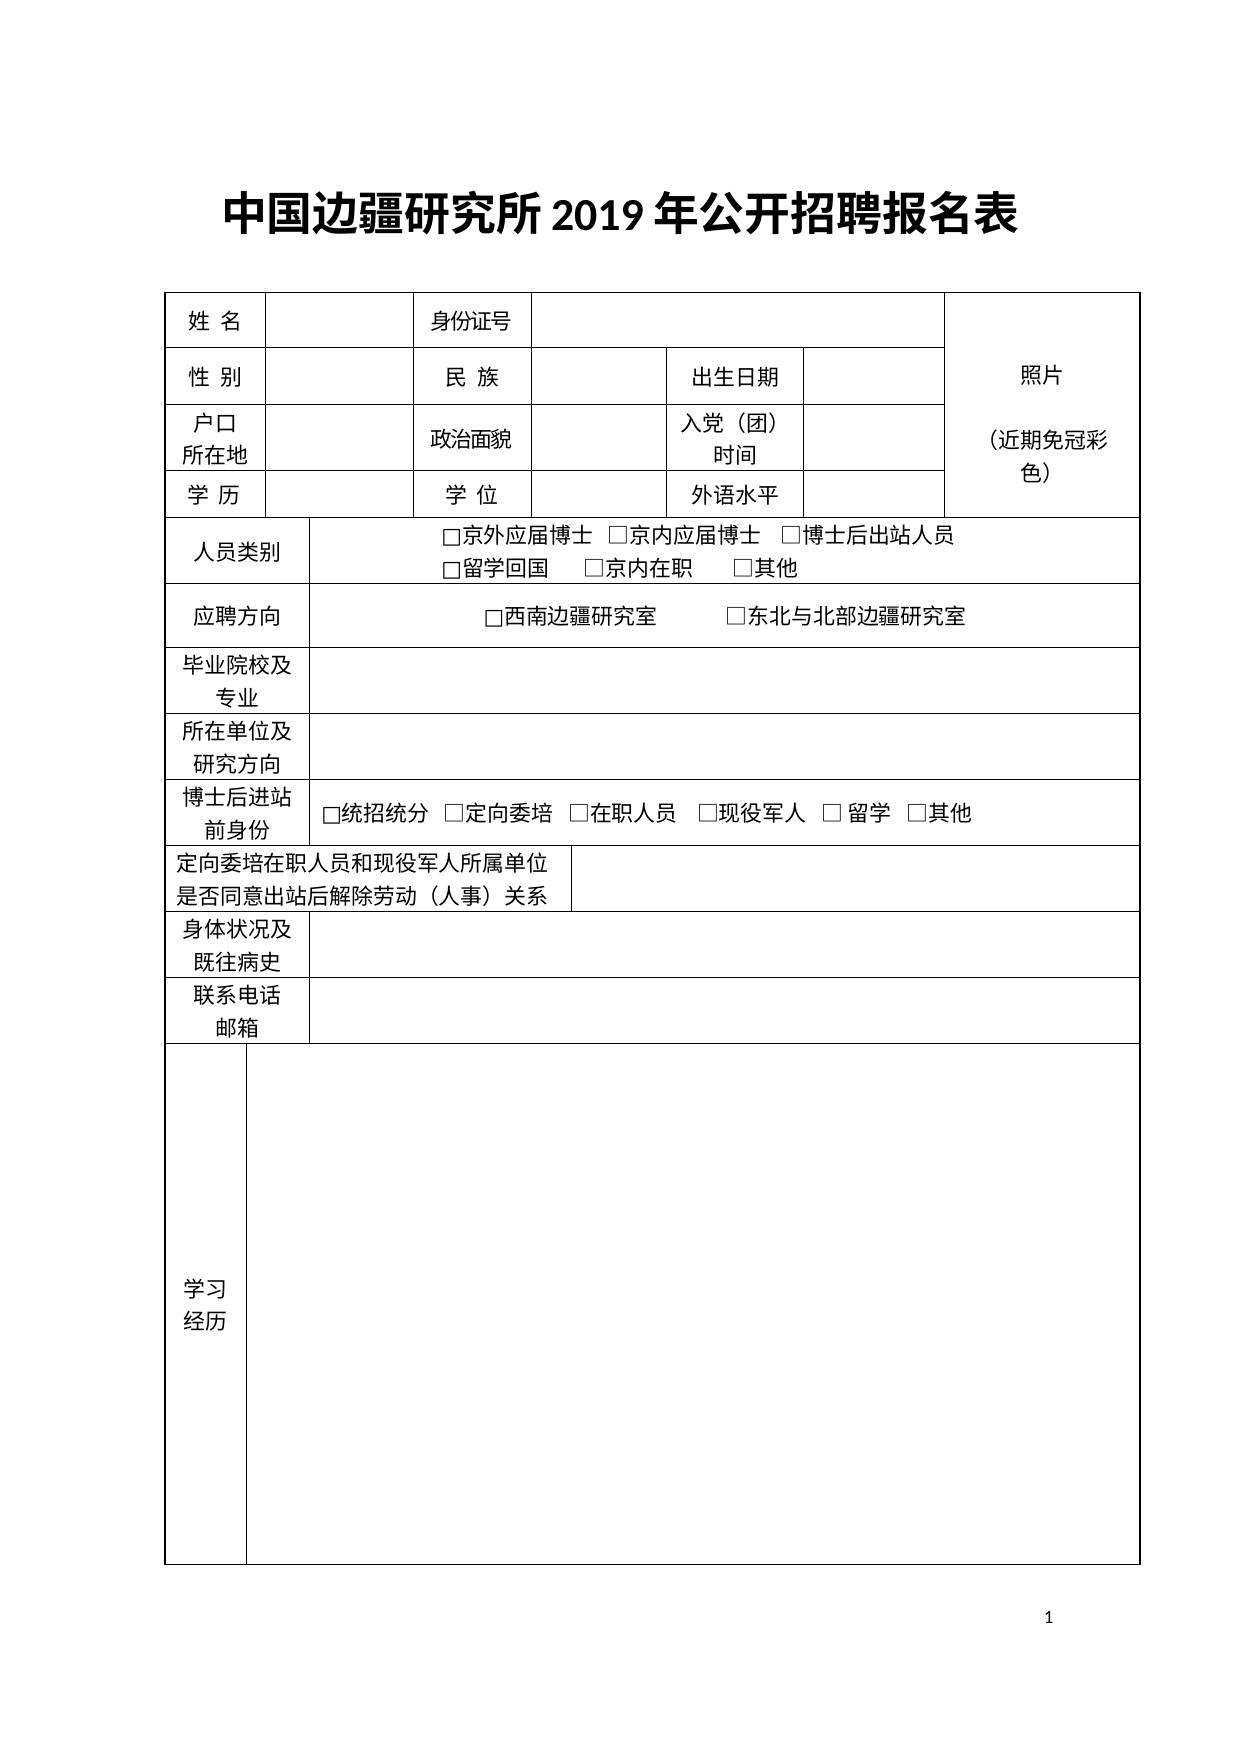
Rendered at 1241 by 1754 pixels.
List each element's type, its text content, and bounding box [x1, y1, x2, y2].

table_cell [804, 348, 944, 404]
table_cell 博士后进站前身份 [166, 780, 309, 845]
table_cell [266, 405, 413, 470]
table_cell 联系电话 邮箱 [166, 978, 309, 1043]
table_cell 外语水平 [667, 471, 803, 517]
table_cell □西南边疆研究室 □东北与北部边疆研究室 [310, 584, 1139, 647]
table_cell [310, 912, 1139, 977]
table_cell 民 族 [414, 348, 531, 404]
table_cell 学 历 [166, 471, 265, 517]
table_header 照片 （近期免冠彩色） [945, 293, 1139, 517]
table_cell □统招统分 □定向委培 □在职人员 □现役军人 □ 留学 □其他 [310, 780, 1139, 845]
table_header 身份证号 [414, 293, 531, 347]
table_cell [266, 471, 413, 517]
table_cell [532, 348, 666, 404]
table_cell 学习 经历 [166, 1044, 246, 1564]
table_cell [266, 348, 413, 404]
table_cell □京外应届博士 □京内应届博士 □博士后出站人员 □留学回国 □京内在职 □其他 [310, 518, 1139, 583]
table_cell 应聘方向 [166, 584, 309, 647]
table_cell 出生日期 [667, 348, 803, 404]
table_cell 身体状况及既往病史 [166, 912, 309, 977]
table_cell [310, 714, 1139, 779]
table_cell 入党（团）时间 [667, 405, 803, 470]
table_cell [804, 471, 944, 517]
table_cell 毕业院校及专业 [166, 648, 309, 713]
table_cell [572, 846, 1139, 911]
text 中国边疆研究所2019年公开招聘报名表 [187, 162, 1053, 259]
table_cell [532, 471, 666, 517]
table_header [266, 293, 413, 347]
table_header [532, 293, 944, 347]
table_cell 定向委培在职人员和现役军人所属单位 是否同意出站后解除劳动（人事）关系 [166, 846, 571, 911]
table_cell [804, 405, 944, 470]
table_cell 人员类别 [166, 518, 309, 583]
table_header 姓 名 [166, 293, 265, 347]
table_cell [532, 405, 666, 470]
table_cell 户口 所在地 [166, 405, 265, 470]
table_cell [310, 648, 1139, 713]
table_cell 学 位 [414, 471, 531, 517]
table_cell [310, 978, 1139, 1043]
table_cell 所在单位及研究方向 [166, 714, 309, 779]
table_cell 性 别 [166, 348, 265, 404]
table_cell 政治面貌 [414, 405, 531, 470]
table_cell [247, 1044, 1139, 1564]
